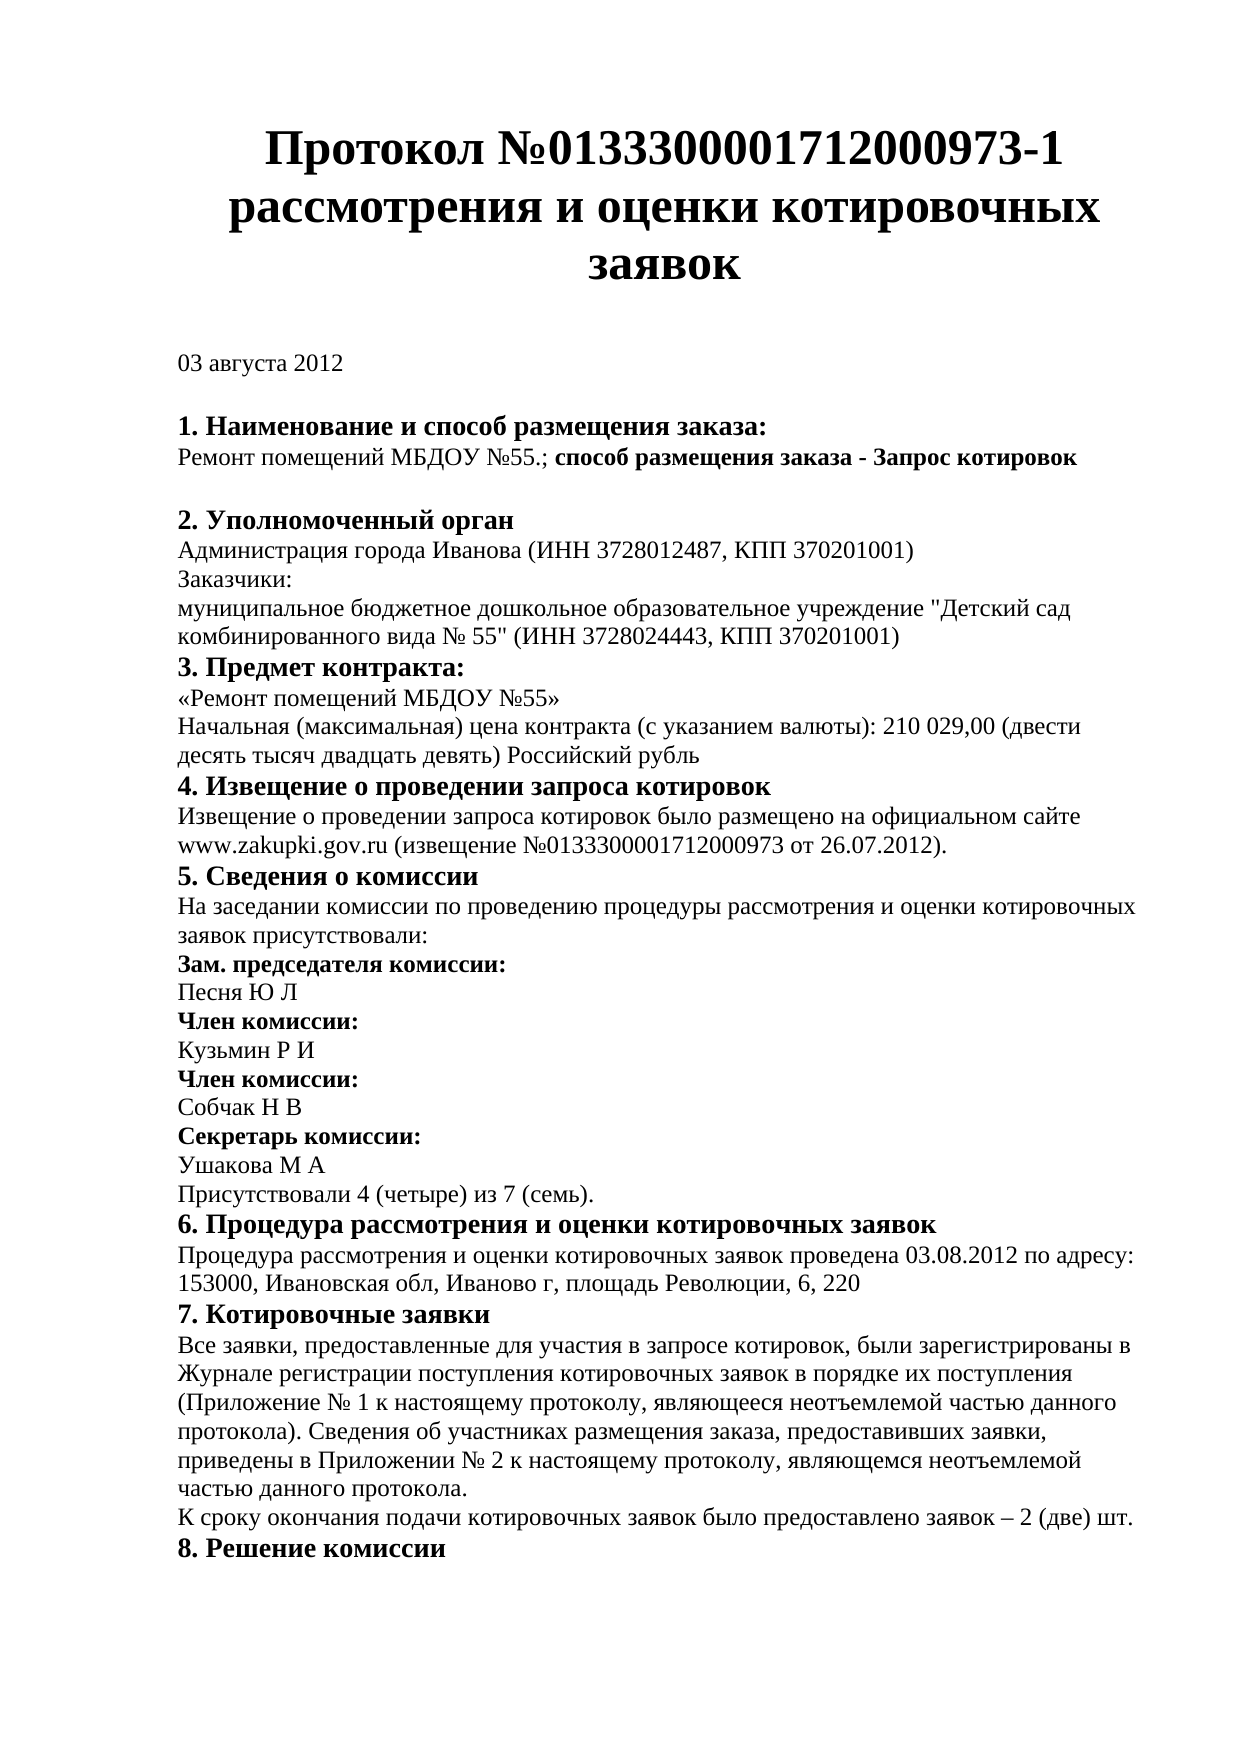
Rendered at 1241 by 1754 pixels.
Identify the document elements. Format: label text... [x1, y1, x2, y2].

text 5. Сведения о комиссии [177, 859, 1152, 891]
text Заказчики: [177, 564, 1152, 593]
text 2. Уполномоченный орган [177, 503, 1152, 535]
text Протокол №0133300001712000973-1 [177, 118, 1152, 176]
text Секретарь комиссии: Ушакова М А [177, 1121, 1152, 1179]
text На заседании комиссии по проведению процедуры рассмотрения и оценки котировочных заявок присутствовали: [177, 891, 1152, 949]
text 1. Наименование и способ размещения заказа: [177, 409, 1152, 442]
text 03 августа 2012 [177, 319, 1152, 377]
text рассмотрения и оценки котировочных заявок [177, 176, 1152, 291]
text 4. Извещение о проведении запроса котировок [177, 769, 1152, 801]
text К сроку окончания подачи котировочных заявок было предоставлено заявок – 2 (две) шт. [177, 1502, 1152, 1531]
text Извещение о проведении запроса котировок было размещено на официальном сайте www.zakupki.gov.ru (извещение №0133300001712000973 от 26.07.2012). [177, 801, 1152, 859]
text Член комиссии: Кузьмин Р И [177, 1006, 1152, 1064]
text Администрация города Иванова (ИНН 3728012487, КПП 370201001) [177, 535, 1152, 564]
text 8. Решение комиссии [177, 1531, 1152, 1563]
text 7. Котировочные заявки [177, 1297, 1152, 1330]
text Процедура рассмотрения и оценки котировочных заявок проведена 03.08.2012 по адресу: 153000, Ивановская обл, Иваново г, площадь Революции, 6, 220 [177, 1240, 1152, 1297]
text Ремонт помещений МБДОУ №55.; способ размещения заказа - Запрос котировок [177, 442, 1152, 470]
text «Ремонт помещений МБДОУ №55» Начальная (максимальная) цена контракта (с указанием валюты): 210 029,00 (двести десять тысяч двадцать девять) Российский рубль [177, 683, 1152, 769]
text Присутствовали 4 (четыре) из 7 (семь). [177, 1179, 1152, 1207]
text Член комиссии: Собчак Н В [177, 1064, 1152, 1121]
text муниципальное бюджетное дошкольное образовательное учреждение "Детский сад комбинированного вида № 55" (ИНН 3728024443, КПП 370201001) [177, 593, 1152, 650]
text 6. Процедура рассмотрения и оценки котировочных заявок [177, 1207, 1152, 1240]
text Зам. председателя комиссии: Песня Ю Л [177, 949, 1152, 1006]
text Все заявки, предоставленные для участия в запросе котировок, были зарегистрированы в Журнале регистрации поступления котировочных заявок в порядке их поступления (Приложение № 1 к настоящему протоколу, являющееся неотъемлемой частью данного протокола). Сведения об участниках размещения заказа, предоставивших заявки, приведены в Приложении № 2 к настоящему протоколу, являющемся неотъемлемой частью данного протокола. [177, 1330, 1152, 1502]
text 3. Предмет контракта: [177, 650, 1152, 683]
